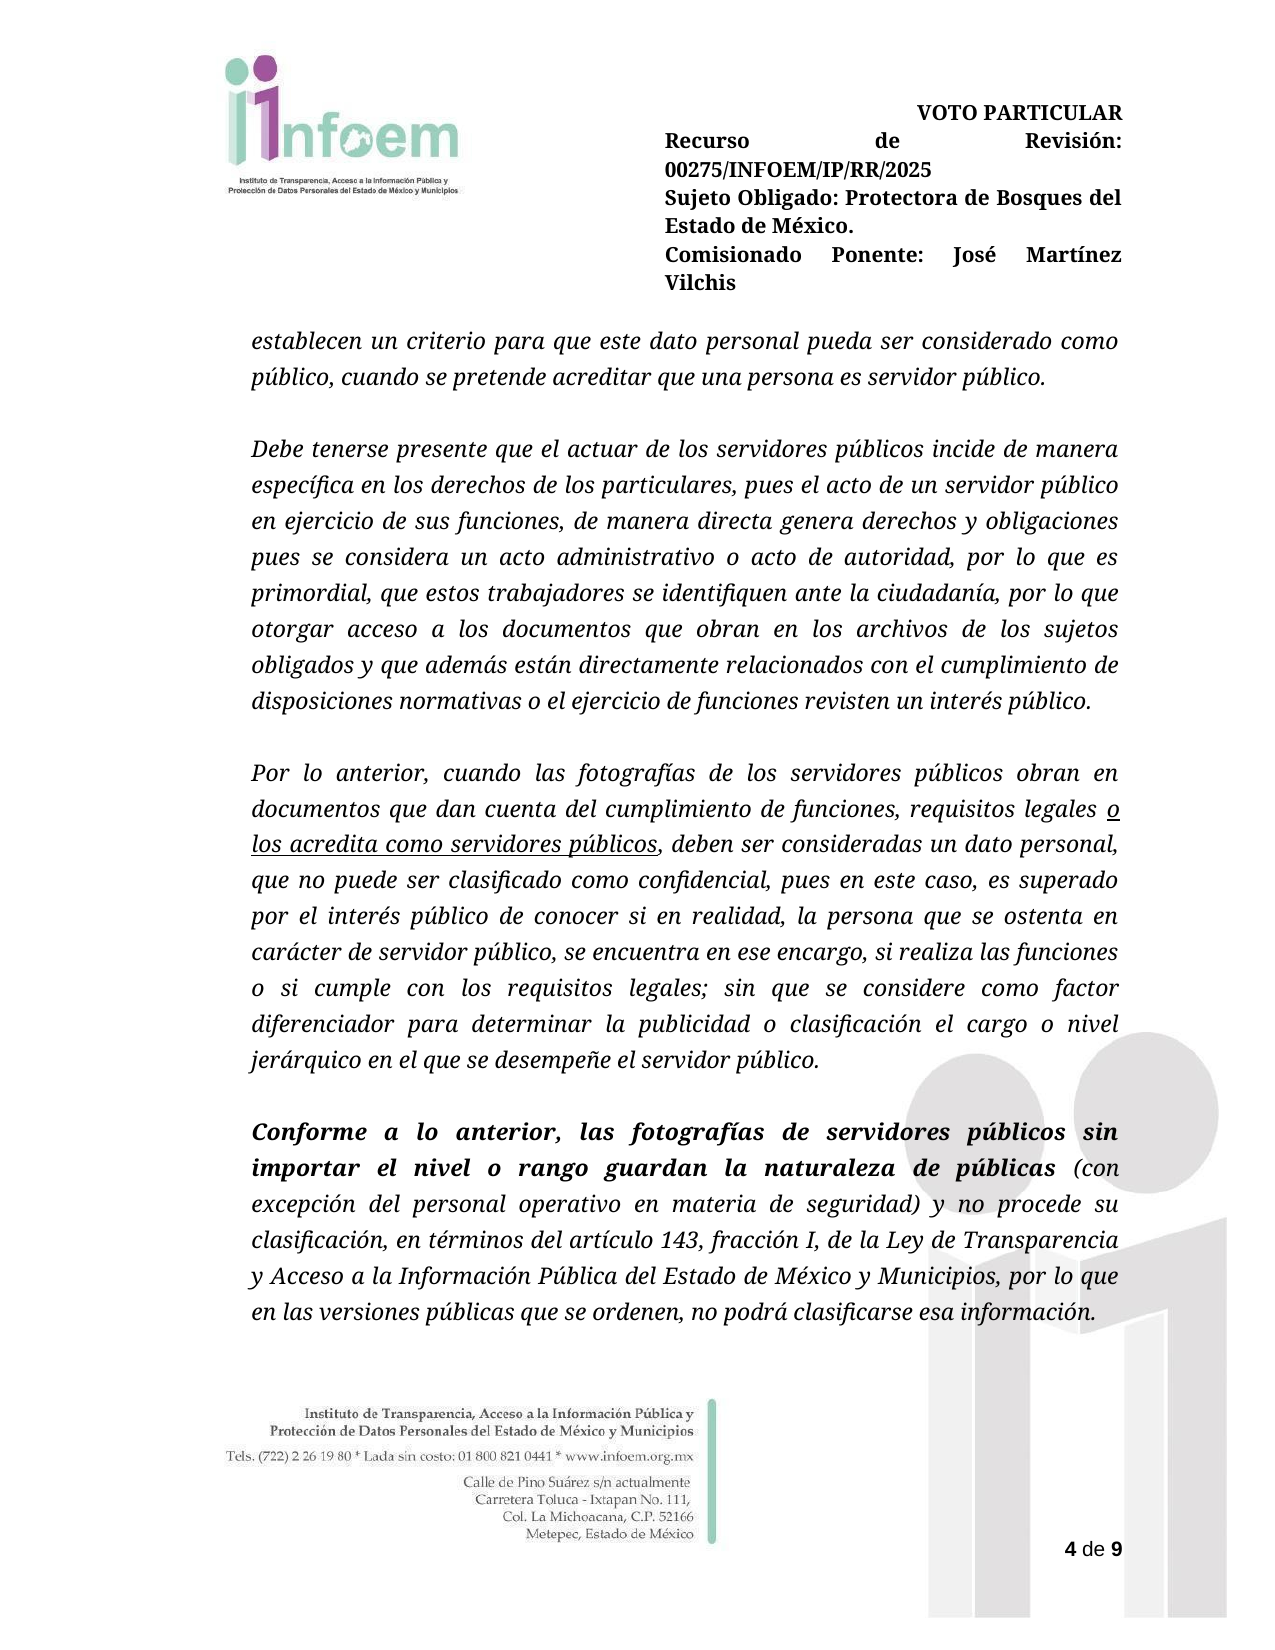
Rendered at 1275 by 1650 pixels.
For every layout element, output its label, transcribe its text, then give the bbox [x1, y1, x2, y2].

list Debe tenerse presente que el actuar de los servidores públicos incide de manera específica en los derechos de los particulares, pues el acto de un servidor público en ejercicio de sus funciones, de manera directa genera derechos y obligaciones pues se considera un acto administrativo o acto de autoridad, por lo que es primordial, que estos trabajadores se identifiquen ante la ciudadanía, por lo que otorgar acceso a los documentos que obran en los archivos de los sujetos obligados y que además están directamente relacionados con el cumplimiento de disposiciones normativas o el ejercicio de funciones revisten un interés público. [251, 433, 1122, 716]
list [251, 325, 1122, 392]
picture [110, 0, 1275, 1618]
list Conforme a lo anterior, las fotografías de servidores públicos sin importar el nivel o rango guardan la naturaleza de públicas (con excepción del personal operativo en materia de seguridad) y no procede su clasificación, en términos del artículo 143, fracción I, de la Ley de Transparencia y Acceso a la Información Pública del Estado de México y Municipios, por lo que en las versiones públicas que se ordenen, no podrá clasificarse esa información. [251, 1116, 1122, 1327]
list Por lo anterior, cuando las fotografías de los servidores públicos obran en documentos que dan cuenta del cumplimiento de funciones, requisitos legales o los acredita como servidores públicos, deben ser consideradas un dato personal, que no puede ser clasificado como confidencial, pues en este caso, es superado por el interés público de conocer si en realidad, la persona que se ostenta en carácter de servidor público, se encuentra en ese encargo, si realiza las funciones o si cumple con los requisitos legales; sin que se considere como factor diferenciador para determinar la publicidad o clasificación el cargo o nivel jerárquico en el que se desempeñe el servidor público. [251, 757, 1122, 1075]
